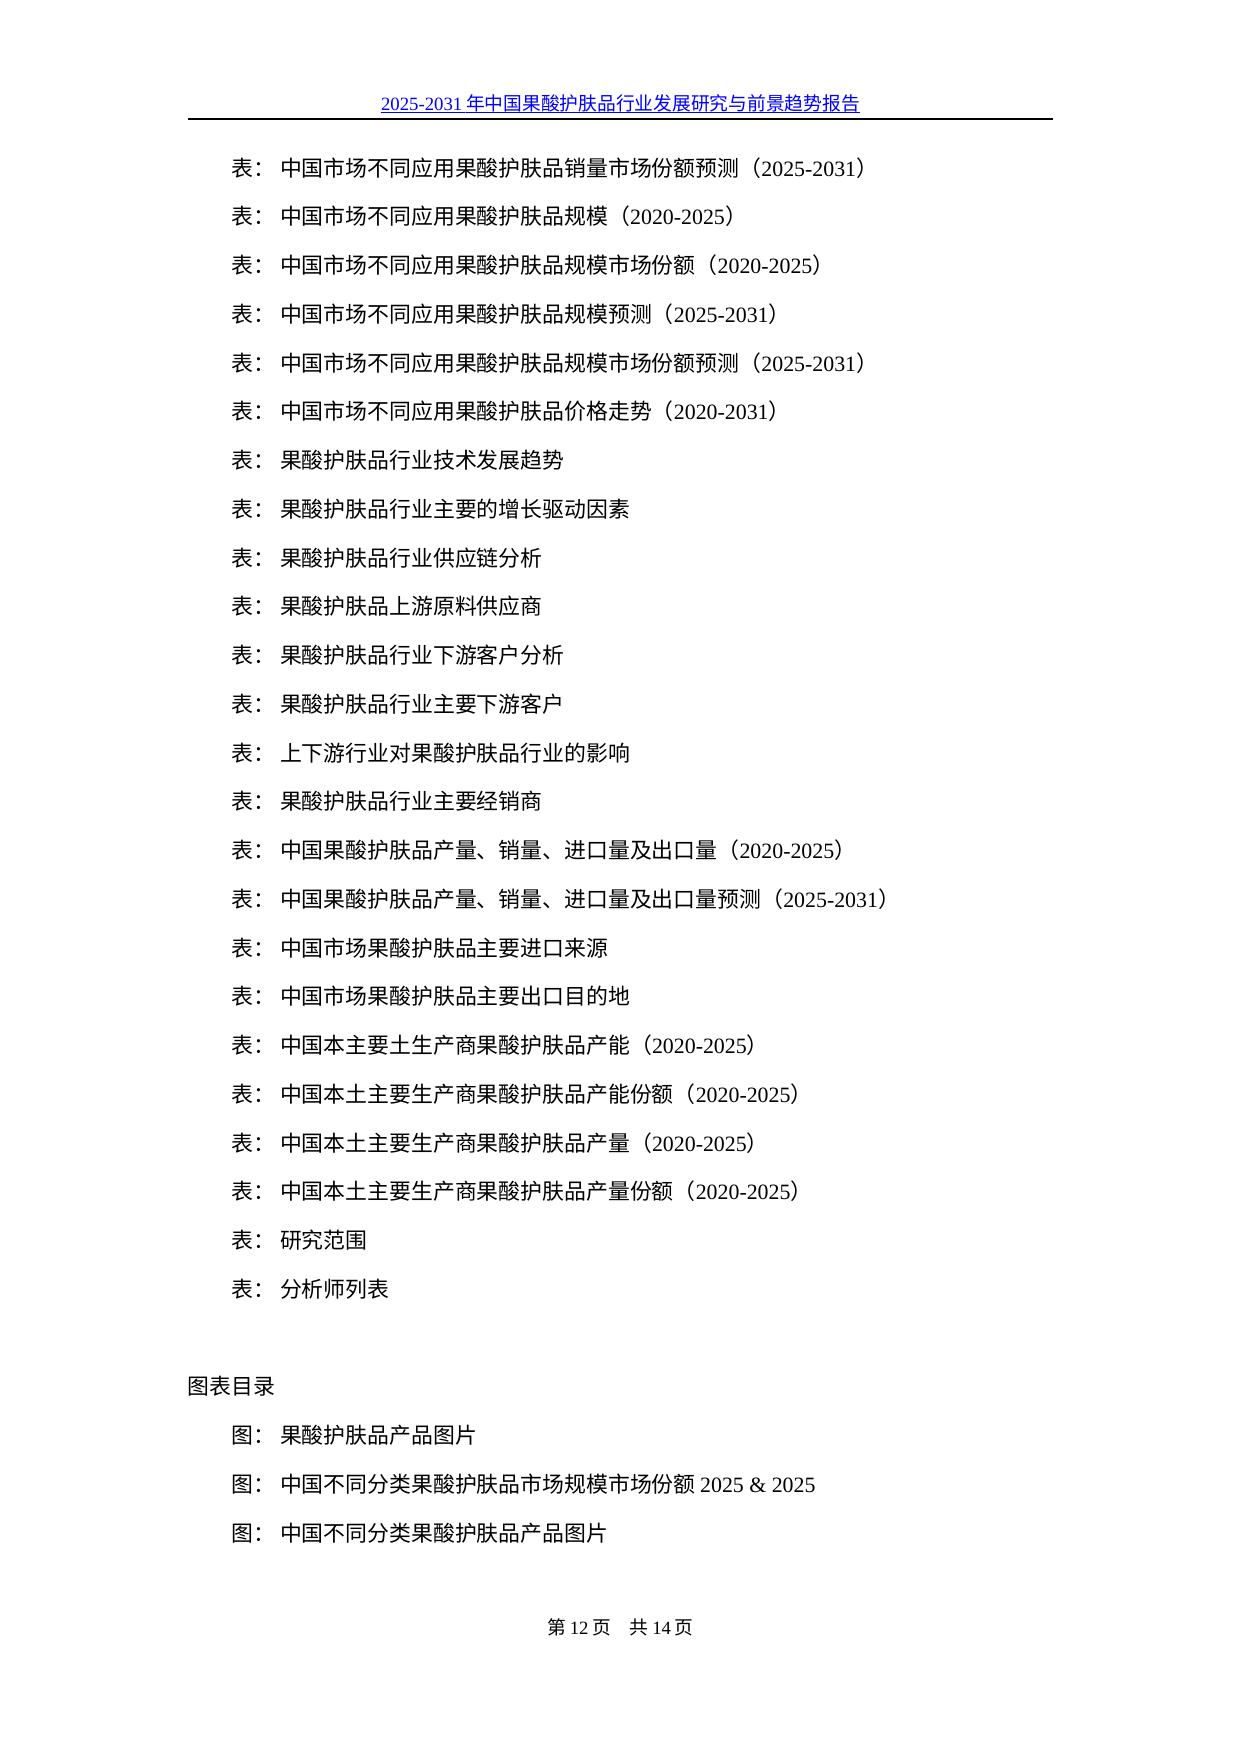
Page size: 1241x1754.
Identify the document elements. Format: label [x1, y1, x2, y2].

text [187, 150, 1053, 1548]
